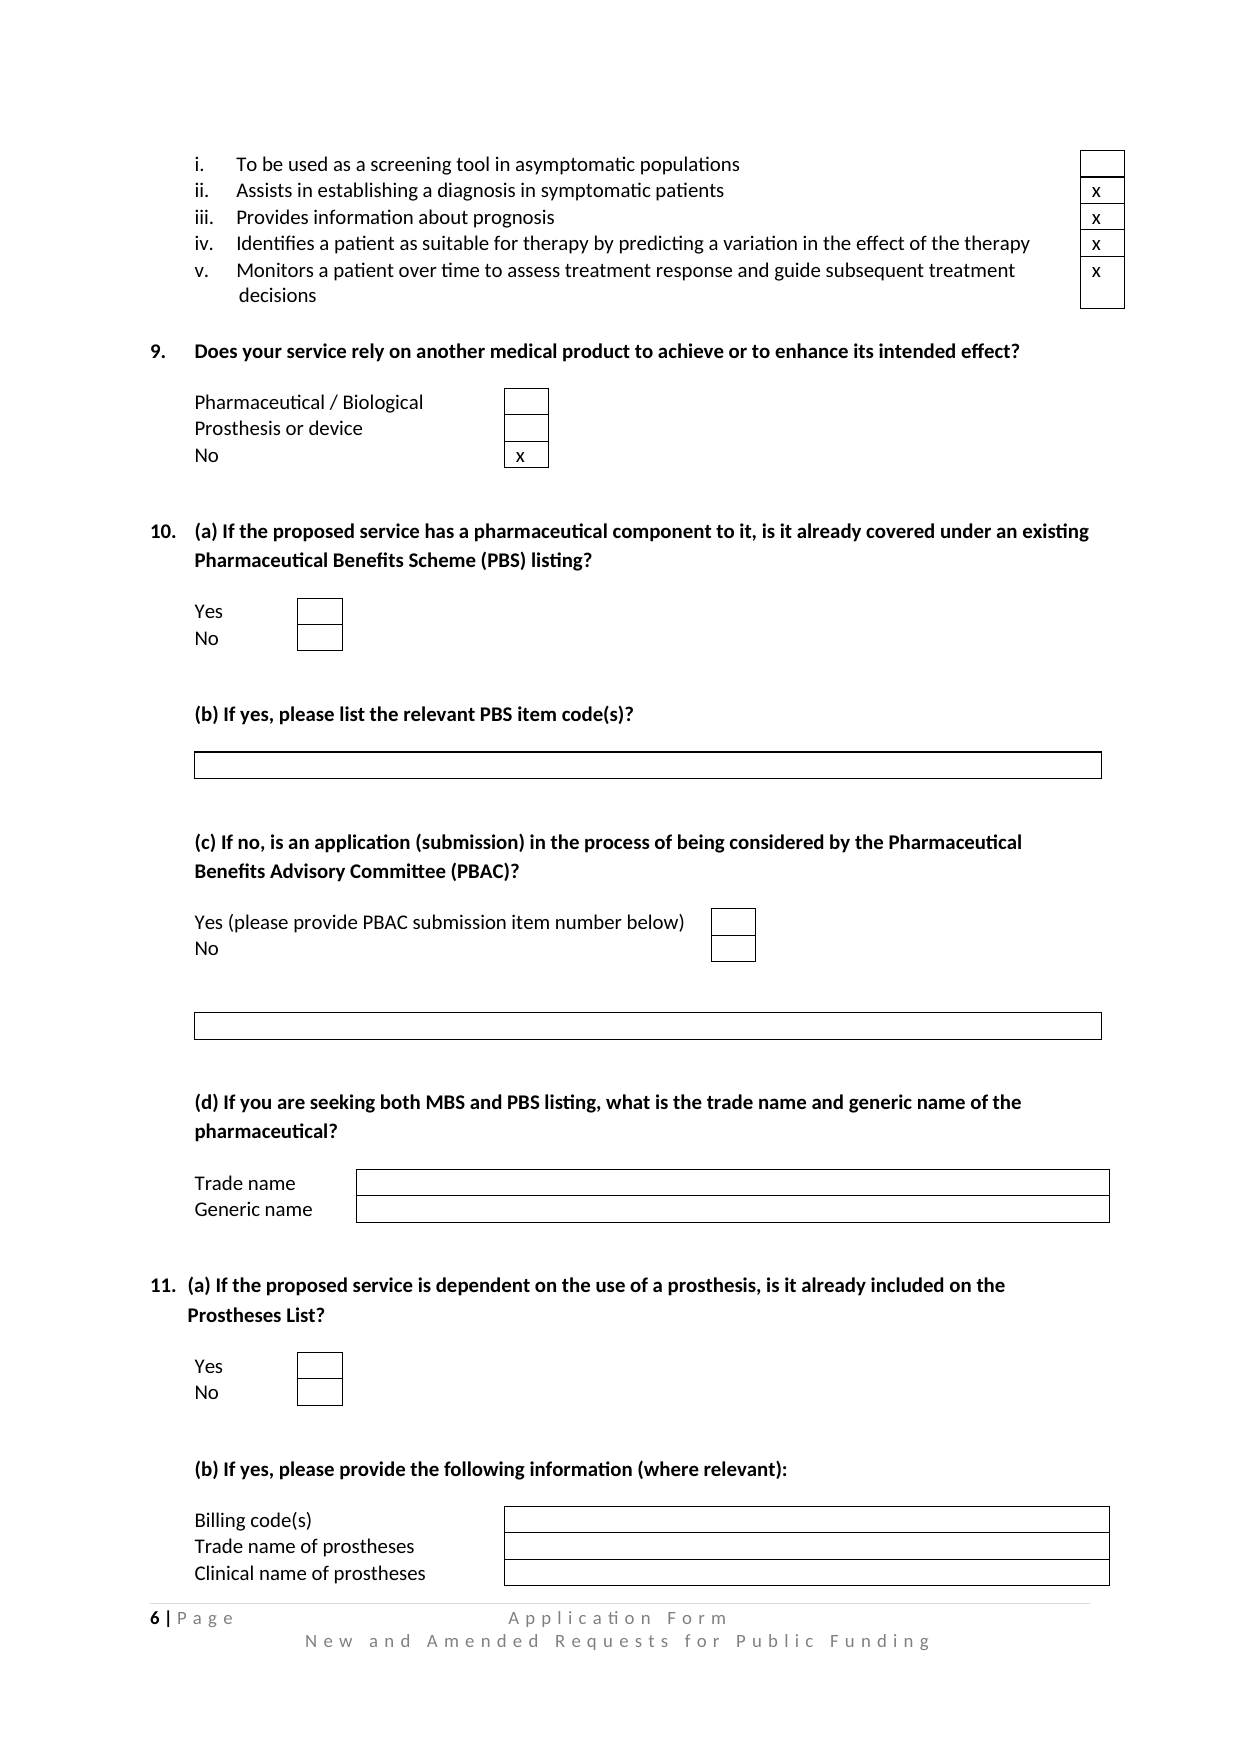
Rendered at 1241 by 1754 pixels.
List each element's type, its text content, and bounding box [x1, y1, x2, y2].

text (b) If yes, please list the relevant PBS item code(s)? [194, 701, 1090, 727]
table_cell x [1081, 257, 1124, 308]
table_header [195, 1013, 1101, 1038]
table_cell No [139, 935, 711, 961]
table_header Billing code(s) [139, 1506, 504, 1532]
list (a) If the proposed service has a pharmaceutical component to it, is it already covered under an existing Pharmaceutical Benefits Scheme (PBS) listing? [150, 518, 1090, 573]
text (c) If no, is an application (submission) in the process of being considered by the Pharmaceutical Benefits Advisory Committee (PBAC)? [194, 829, 1090, 883]
table_header [1081, 151, 1124, 176]
table_cell 0 [712, 936, 755, 961]
table_cell iii. Provides information about prognosis [139, 203, 1080, 229]
table_cell . [505, 1533, 1109, 1559]
table_header 0 [357, 1170, 1109, 1195]
text (b) If yes, please provide the following information (where relevant): [194, 1456, 1090, 1481]
table_cell Clinical name of prostheses [139, 1559, 504, 1585]
table_cell . [298, 625, 342, 650]
table_header 0 [298, 1353, 342, 1378]
list Does your service rely on another medical product to achieve or to enhance its intended effect? [150, 338, 1090, 363]
text (d) If you are seeking both MBS and PBS listing, what is the trade name and generic name of the pharmaceutical? [194, 1089, 1090, 1144]
list (a) If the proposed service is dependent on the use of a prosthesis, is it already included on the Prostheses List? [150, 1273, 1090, 1327]
table_header Yes [139, 1352, 297, 1378]
table_header . [298, 599, 342, 624]
table_cell No [139, 1378, 297, 1405]
table_cell No [139, 441, 504, 467]
table_header . [505, 1507, 1109, 1532]
table_cell v. Monitors a patient over time to assess treatment response and guide subsequent treatment decisions [139, 256, 1080, 308]
table_header 0 [712, 909, 755, 934]
table_cell . [505, 1560, 1109, 1585]
table_header Pharmaceutical / Biological [139, 388, 504, 414]
table_cell No [139, 624, 297, 650]
table_header i. To be used as a screening tool in asymptomatic populations [139, 150, 1080, 176]
table_cell x [505, 442, 548, 467]
table_cell [505, 415, 548, 441]
table_cell ii. Assists in establishing a diagnosis in symptomatic patients [139, 176, 1080, 203]
table_header Yes (please provide PBAC submission item number below) [139, 908, 711, 934]
table_cell 0 [298, 1379, 342, 1405]
table_cell iv. Identifies a patient as suitable for therapy by predicting a variation in the effect of the therapy [139, 229, 1080, 256]
table_cell Generic name [139, 1195, 356, 1222]
table_cell Trade name of prostheses [139, 1532, 504, 1559]
table_header Yes [139, 598, 297, 624]
table_cell x [1081, 230, 1124, 256]
table_header [195, 753, 1101, 778]
table_cell 0 [357, 1196, 1109, 1222]
table_cell Prosthesis or device [139, 414, 504, 441]
table_header Trade name [139, 1169, 356, 1195]
table_cell x [1081, 204, 1124, 229]
table_cell x [1081, 178, 1124, 203]
table_header [505, 389, 548, 414]
